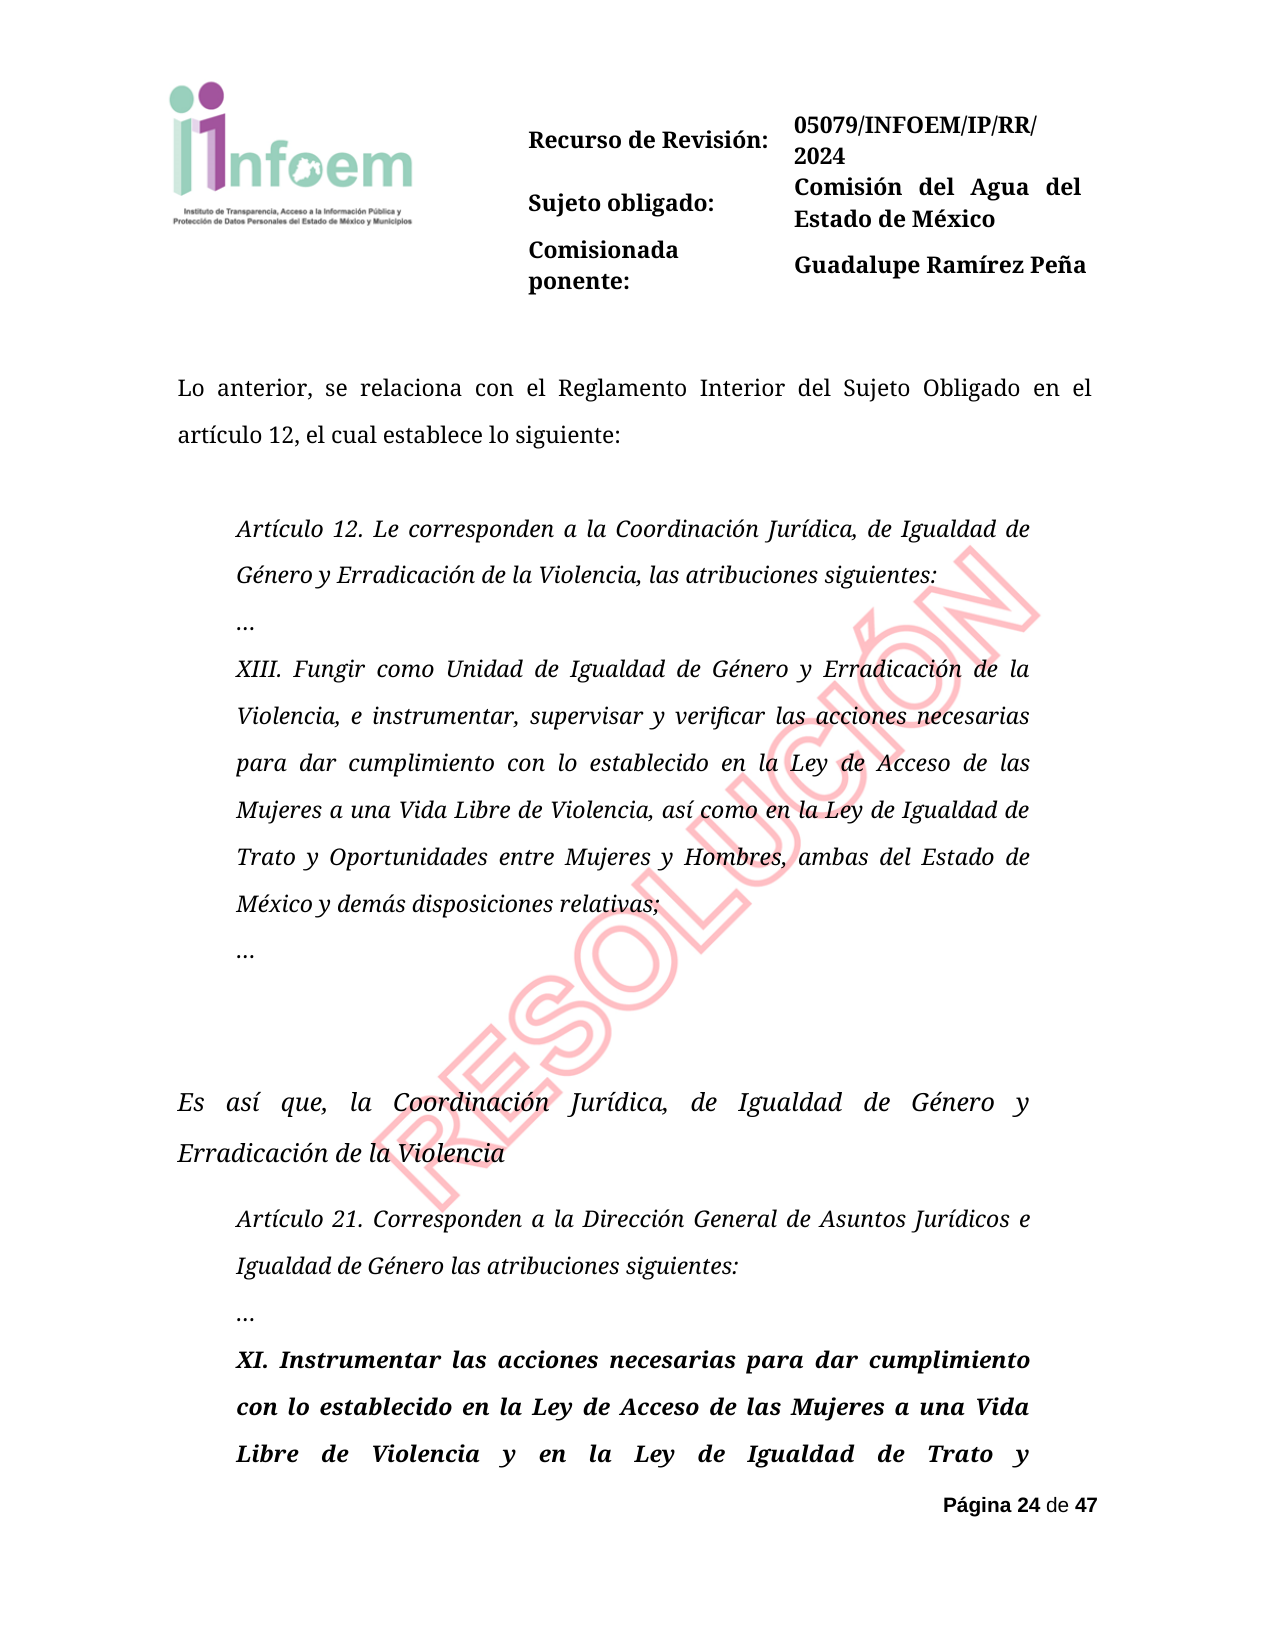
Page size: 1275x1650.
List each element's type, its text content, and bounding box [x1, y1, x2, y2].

text … [236, 1297, 1034, 1328]
text Artículo 12. Le corresponden a la Coordinación Jurídica, de Igualdad de Género y Erradicación de la Violencia, las atribuciones siguientes: [236, 513, 1034, 591]
text … [236, 934, 1034, 966]
text XIII. Fungir como Unidad de Igualdad de Género y Erradicación de la Violencia, e instrumentar, supervisar y verificar las acciones necesarias para dar cumplimiento con lo establecido en la Ley de Acceso de las Mujeres a una Vida Libre de Violencia, así como en la Ley de Igualdad de Trato y Oportunidades entre Mujeres y Hombres, ambas del Estado de México y demás disposiciones relativas; [236, 653, 1034, 919]
text … [236, 606, 1034, 638]
text Es así que, la Coordinación Jurídica, de Igualdad de Género y Erradicación de la Violencia [177, 1084, 1034, 1169]
text Lo anterior, se relaciona con el Reglamento Interior del Sujeto Obligado en el artículo 12, el cual establece lo siguiente: [177, 372, 1093, 450]
text Artículo 21. Corresponden a la Dirección General de Asuntos Jurídicos e Igualdad de Género las atribuciones siguientes: [236, 1203, 1034, 1281]
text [236, 1344, 1034, 1469]
picture [49, 21, 1275, 1650]
